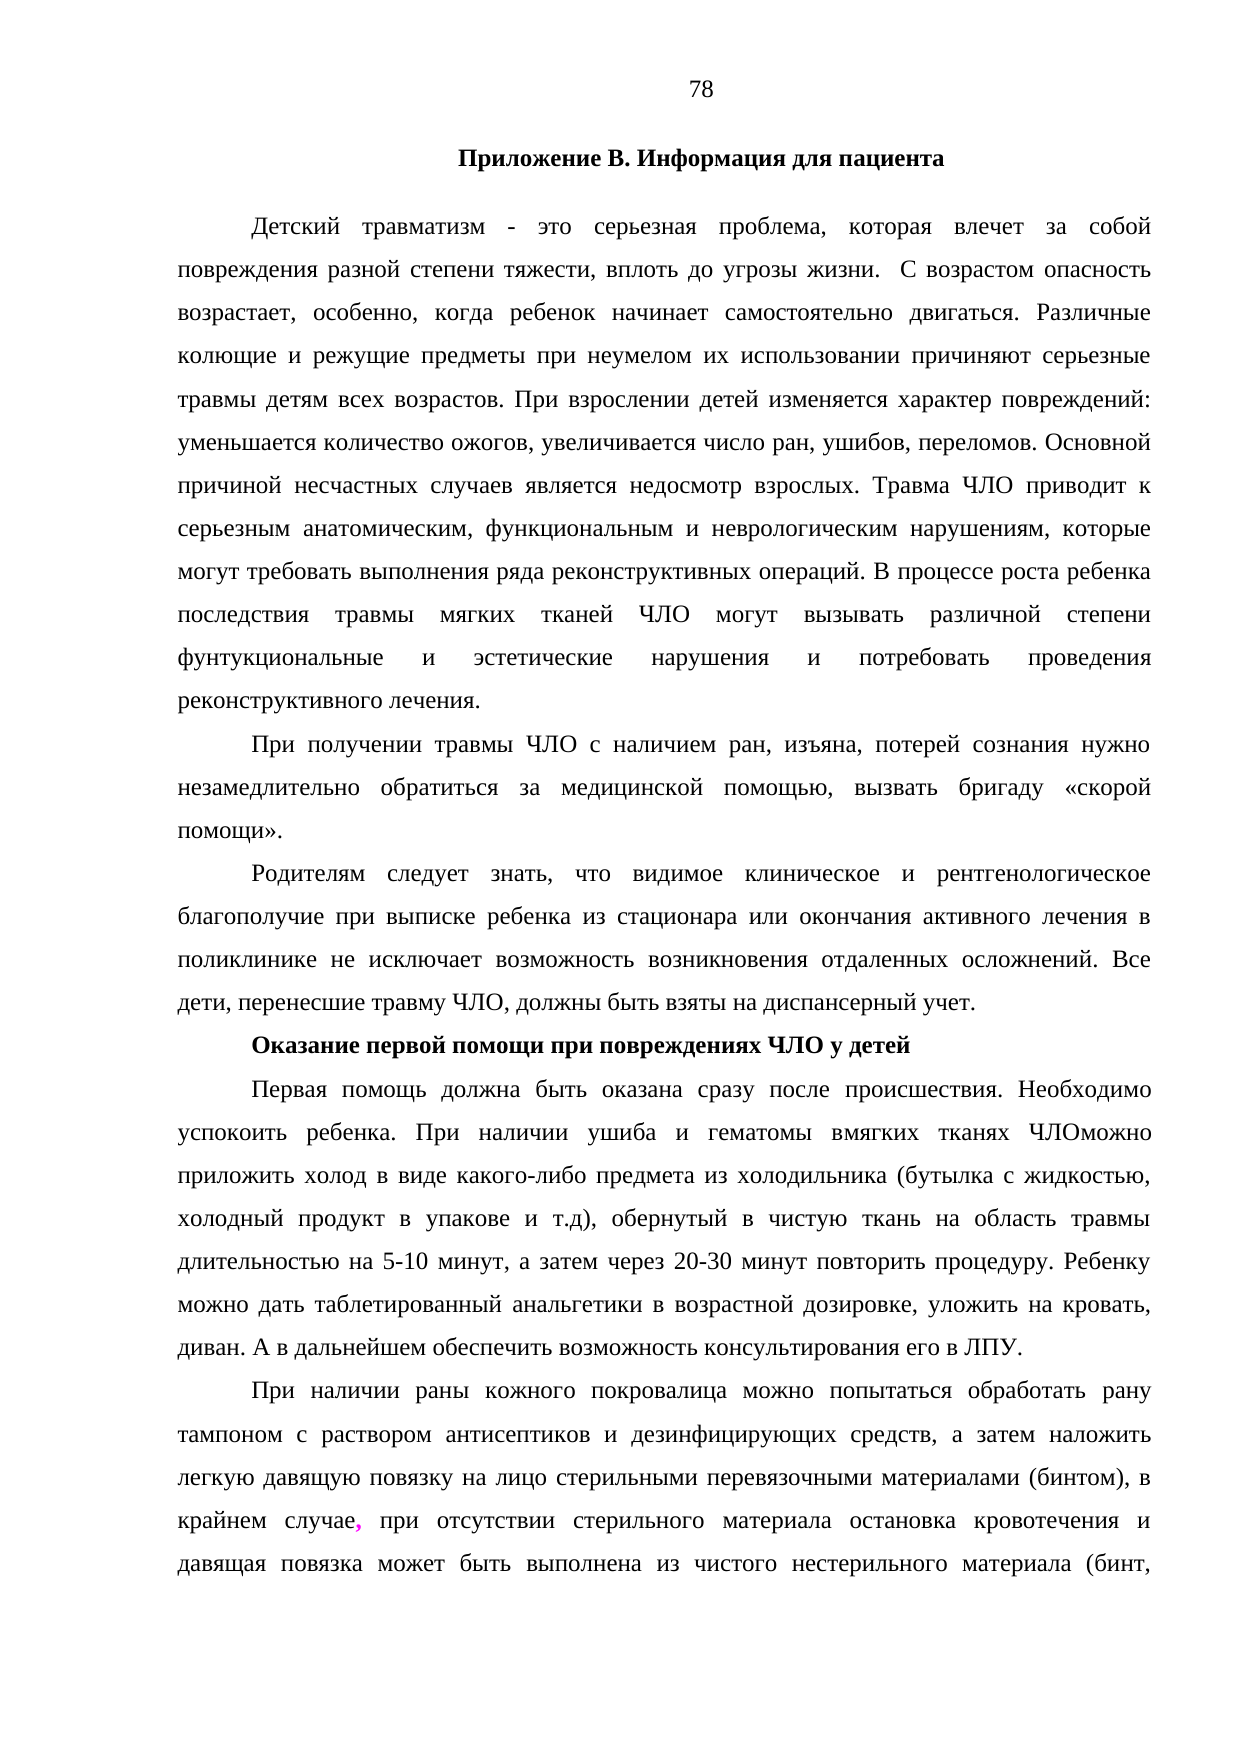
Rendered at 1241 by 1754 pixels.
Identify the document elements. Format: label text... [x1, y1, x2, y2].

text Оказание первой помощи при повреждениях ЧЛО у детей [177, 1031, 1152, 1059]
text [177, 1376, 1152, 1577]
text При получении травмы ЧЛО с наличием ран, изъяна, потерей сознания нужно незамедлительно обратиться за медицинской помощью, вызвать бригаду «скорой помощи». [177, 729, 1152, 844]
text Детский травматизм - это серьезная проблема, которая влечет за собой повреждения разной степени тяжести, вплоть до угрозы жизни. С возрастом опасность возрастает, особенно, когда ребенок начинает самостоятельно двигаться. Различные колющие и режущие предметы при неумелом их использовании причиняют серьезные травмы детям всех возрастов. При взрослении детей изменяется характер повреждений: уменьшается количество ожогов, увеличивается число ран, ушибов, переломов. Основной причиной несчастных случаев является недосмотр взрослых. Травма ЧЛО приводит к серьезным анатомическим, функциональным и неврологическим нарушениям, которые могут требовать выполнения ряда реконструктивных операций. В процессе роста ребенка последствия травмы мягких тканей ЧЛО могут вызывать различной степени фунтукциональные и эстетические нарушения и потребовать проведения реконструктивного лечения. [177, 211, 1152, 714]
text Приложение В. Информация для пациента [177, 143, 1152, 172]
text Родителям следует знать, что видимое клиническое и рентгенологическое благополучие при выписке ребенка из стационара или окончания активного лечения в поликлинике не исключает возможность возникновения отдаленных осложнений. Все дети, перенесшие травму ЧЛО, должны быть взяты на диспансерный учет. [177, 858, 1152, 1016]
text Первая помощь должна быть оказана сразу после происшествия. Необходимо успокоить ребенка. При наличии ушиба и гематомы вмягких тканях ЧЛОможно приложить холод в виде какого-либо предмета из холодильника (бутылка с жидкостью, холодный продукт в упакове и т.д), обернутый в чистую ткань на область травмы длительностью на 5-10 минут, а затем через 20-30 минут повторить процедуру. Ребенку можно дать таблетированный анальгетики в возрастной дозировке, уложить на кровать, диван. А в дальнейшем обеспечить возможность консультирования его в ЛПУ. [177, 1074, 1152, 1361]
